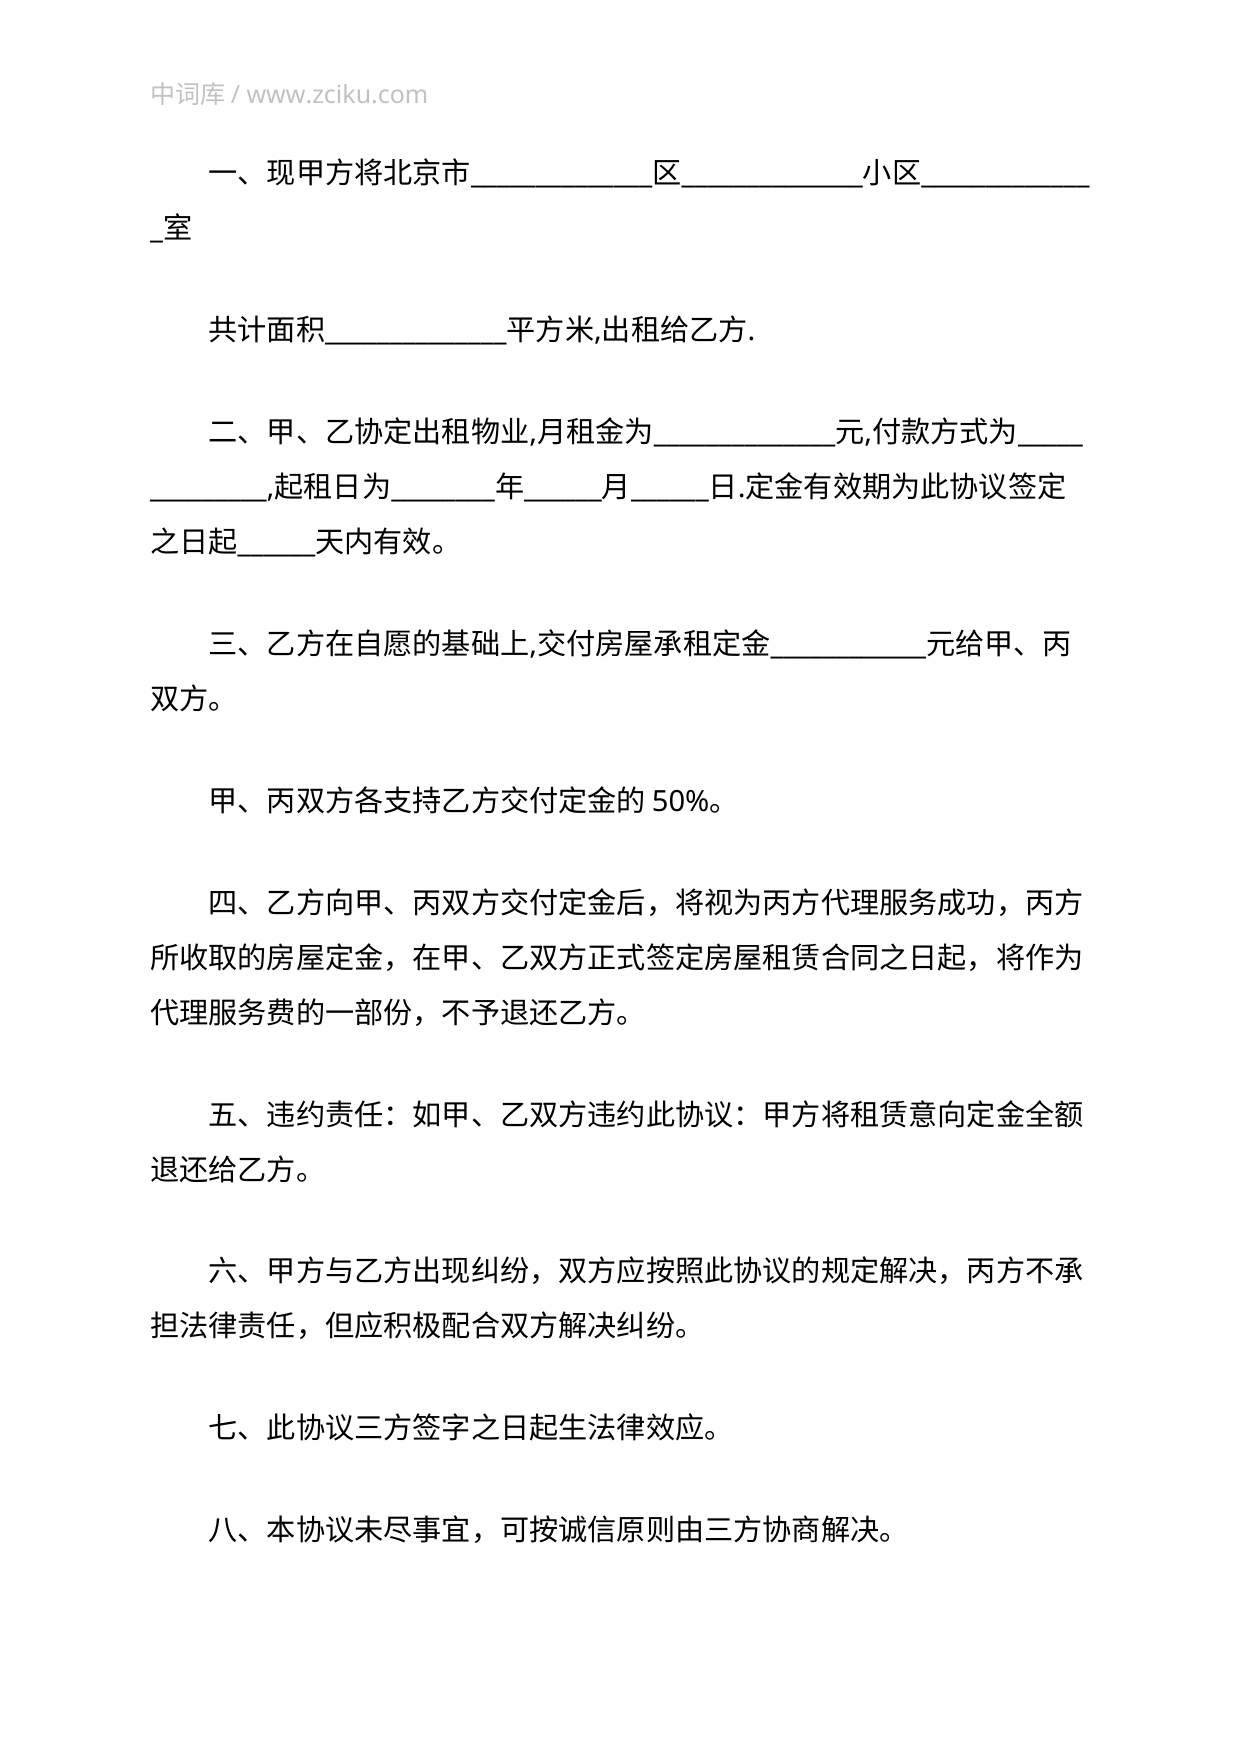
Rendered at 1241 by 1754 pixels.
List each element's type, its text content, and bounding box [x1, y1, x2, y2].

text 六、甲方与乙方出现纠纷，双方应按照此协议的规定解决，丙方不承担法律责任，但应积极配合双方解决纠纷。 [150, 1248, 1090, 1345]
text 五、违约责任：如甲、乙双方违约此协议：甲方将租赁意向定金全额退还给乙方。 [150, 1091, 1090, 1188]
text 甲、丙双方各支持乙方交付定金的50%。 [150, 778, 1090, 820]
text 共计面积______________平方米,出租给乙方. [150, 307, 1090, 349]
text 一、现甲方将北京市______________区______________小区______________室 [150, 150, 1090, 247]
text 三、乙方在自愿的基础上,交付房屋承租定金____________元给甲、丙双方。 [150, 621, 1090, 718]
text 四、乙方向甲、丙双方交付定金后，将视为丙方代理服务成功，丙方所收取的房屋定金，在甲、乙双方正式签定房屋租赁合同之日起，将作为代理服务费的一部份，不予退还乙方。 [150, 880, 1090, 1032]
text 二、甲、乙协定出租物业,月租金为______________元,付款方式为______________,起租日为________年______月______日.定金有效期为此协议签定之日起______天内有效。 [150, 409, 1090, 561]
text 八、本协议未尽事宜，可按诚信原则由三方协商解决。 [150, 1506, 1090, 1549]
text 七、此协议三方签字之日起生法律效应。 [150, 1404, 1090, 1447]
